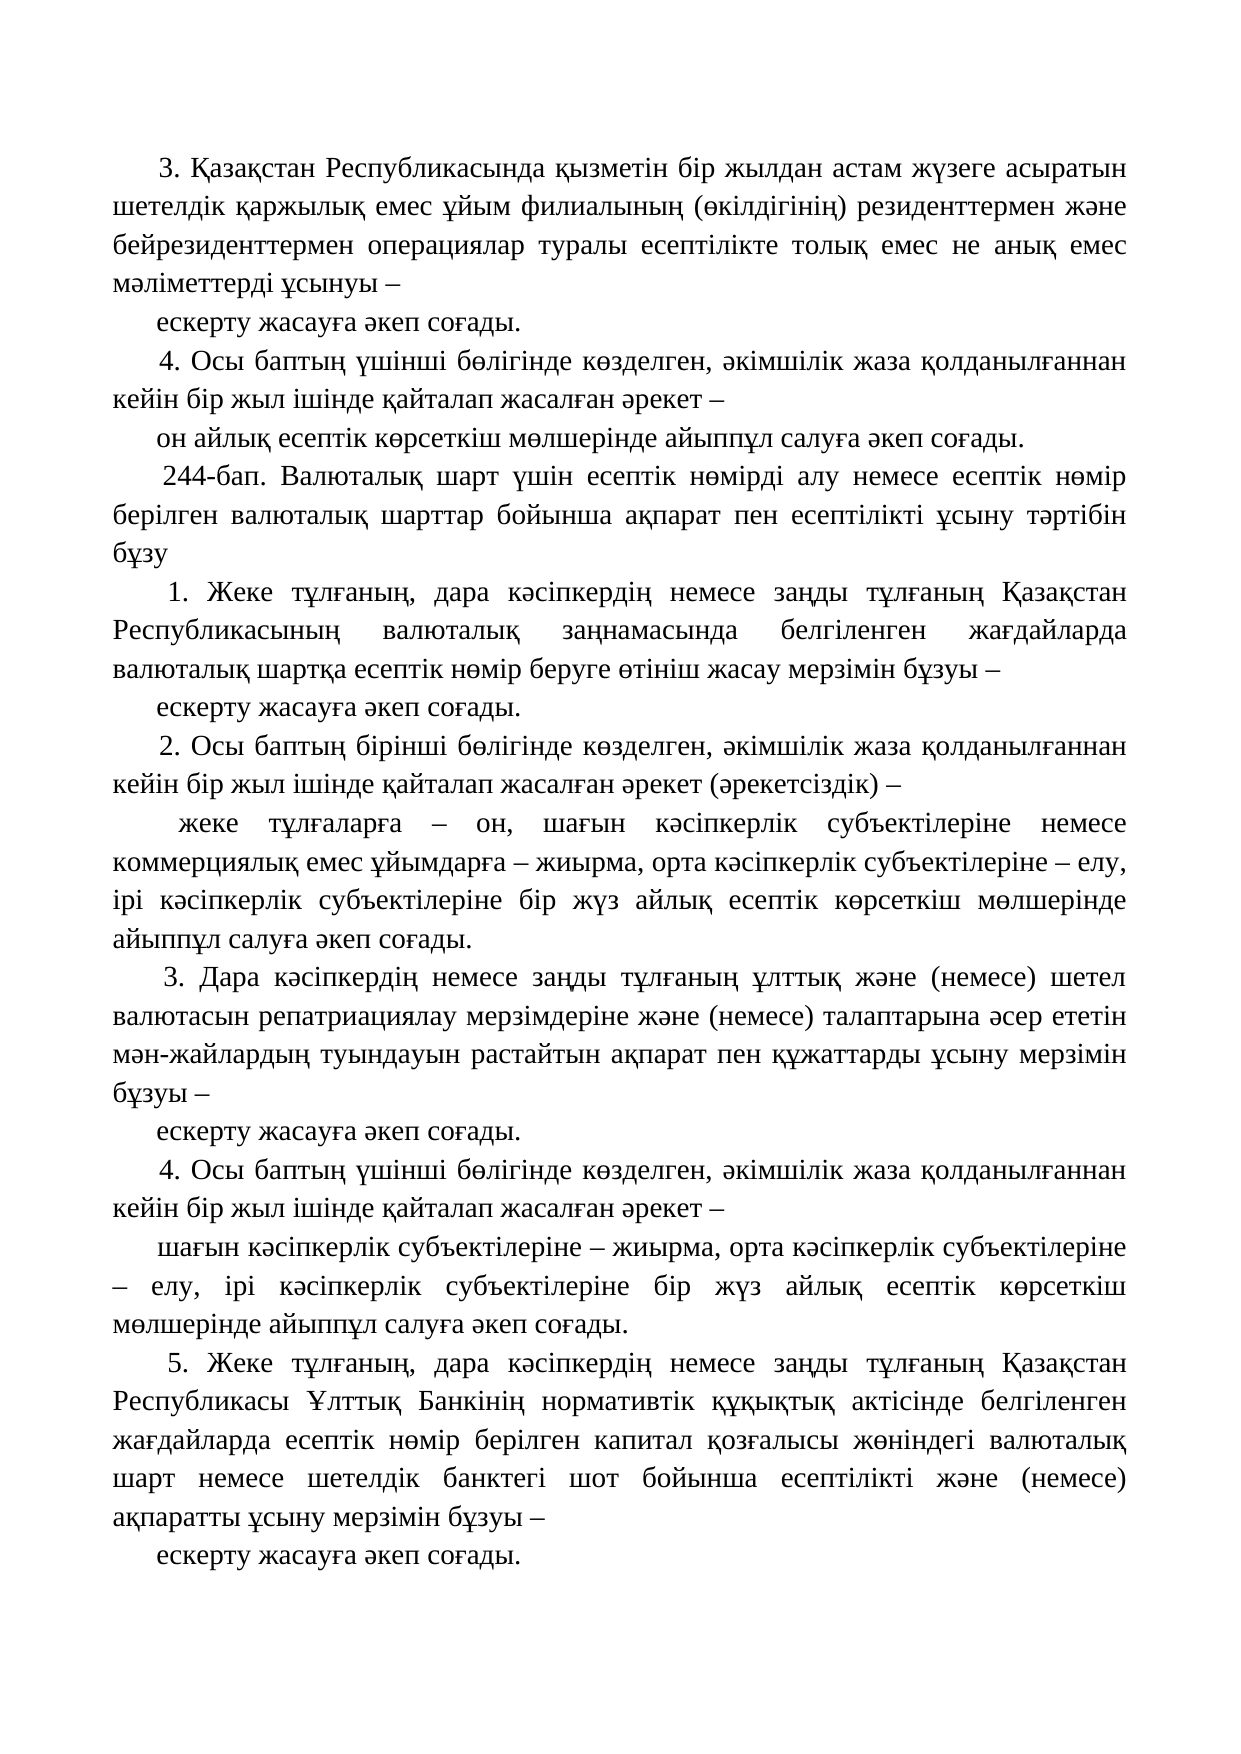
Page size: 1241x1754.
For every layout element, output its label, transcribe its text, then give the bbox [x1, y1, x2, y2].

text жеке тұлғаларға – он, шағын кәсіпкерлік субъектілеріне немесе коммерциялық емес ұйымдарға – жиырма, орта кәсіпкерлік субъектілеріне – елу, ірі кәсіпкерлік субъектілеріне бір жүз айлық есептік көрсеткіш мөлшерінде айыппұл салуға әкеп соғады. [112, 805, 1128, 954]
text 2. Осы баптың бірінші бөлігінде көзделген, әкімшілік жаза қолданылғаннан кейін бір жыл ішінде қайталап жасалған әрекет (әрекетсіздік) – [112, 728, 1128, 800]
text 4. Осы баптың үшінші бөлігінде көзделген, әкімшілік жаза қолданылғаннан кейін бір жыл ішінде қайталап жасалған әрекет – [112, 1152, 1128, 1224]
text 3. Қазақстан Республикасында қызметін бір жылдан астам жүзеге асыратын шетелдік қаржылық емес ұйым филиалының (өкілдігінің) резиденттермен және бейрезиденттермен операциялар туралы есептілікте толық емес не анық емес мәліметтерді ұсынуы – [112, 150, 1128, 299]
text он айлық есептік көрсеткіш мөлшерінде айыппұл салуға әкеп соғады. [112, 420, 1128, 453]
text 4. Осы баптың үшiншi бөлiгiнде көзделген, әкiмшiлiк жаза қолданылғаннан кейін бір жыл iшiнде қайталап жасалған әрекет – [112, 343, 1128, 415]
text ескерту жасауға әкеп соғады. [112, 1537, 1128, 1571]
text шағын кәсіпкерлік субъектілеріне – жиырма, орта кәсіпкерлік субъектілеріне – елу, ірі кәсіпкерлік субъектілеріне бір жүз айлық есептік көрсеткіш мөлшерінде айыппұл салуға әкеп соғады. [112, 1229, 1128, 1340]
text 3. Дара кәсіпкердің немесе заңды тұлғаның ұлттық және (немесе) шетел валютасын репатриациялау мерзімдеріне және (немесе) талаптарына әсер ететін мән-жайлардың туындауын растайтын ақпарат пен құжаттарды ұсыну мерзімін бұзуы – [112, 959, 1128, 1108]
text ескерту жасауға әкеп соғады. [112, 689, 1128, 723]
text 5. Жеке тұлғаның, дара кәсіпкердің немесе заңды тұлғаның Қазақстан Республикасы Ұлттық Банкінің нормативтік құқықтық актісінде белгіленген жағдайларда есептік нөмір берілген капитал қозғалысы жөніндегі валюталық шарт немесе шетелдік банктегі шот бойынша есептілікті және (немесе) ақпаратты ұсыну мерзімін бұзуы – [112, 1345, 1128, 1532]
text ескерту жасауға әкеп соғады. [112, 1113, 1128, 1147]
text 1. Жеке тұлғаның, дара кәсіпкердің немесе заңды тұлғаның Қазақстан Республикасының валюталық заңнамасында белгіленген жағдайларда валюталық шартқа есептік нөмір беруге өтініш жасау мерзімін бұзуы – [112, 574, 1128, 684]
text ескерту жасауға әкеп соғады. [112, 304, 1128, 338]
text 244-бап. Валюталық шарт үшін есептік нөмірді алу немесе есептік нөмір берілген валюталық шарттар бойынша ақпарат пен есептілікті ұсыну тәртібін бұзу [112, 458, 1128, 569]
